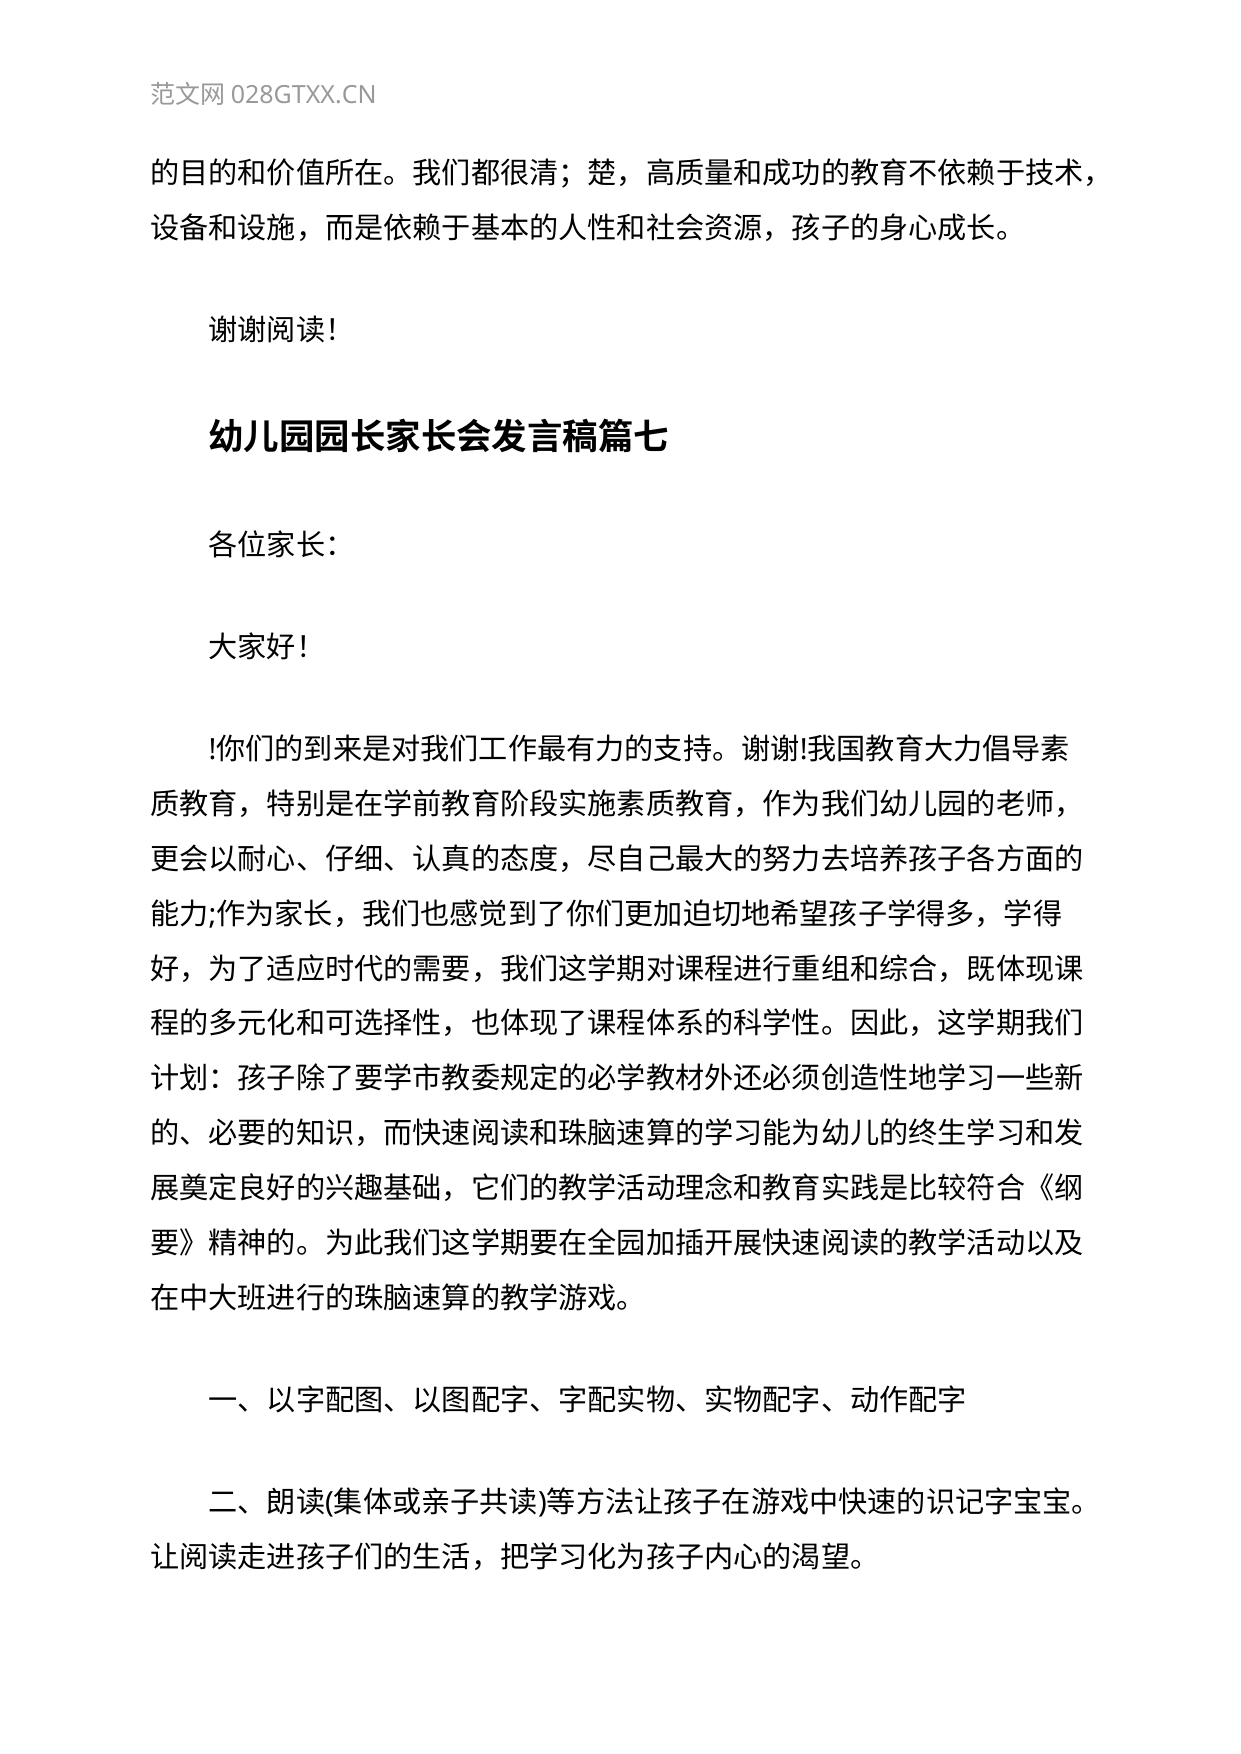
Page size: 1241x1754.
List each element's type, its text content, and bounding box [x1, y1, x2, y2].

text 幼儿园园长家长会发言稿篇七 [150, 408, 1090, 460]
text 各位家长： [150, 522, 1090, 564]
text 大家好！ [150, 624, 1090, 666]
text 一、以字配图、以图配字、字配实物、实物配字、动作配字 [150, 1376, 1090, 1419]
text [150, 150, 1090, 247]
text !你们的到来是对我们工作最有力的支持。谢谢!我国教育大力倡导素质教育，特别是在学前教育阶段实施素质教育，作为我们幼儿园的老师，更会以耐心、仔细、认真的态度，尽自己最大的努力去培养孩子各方面的能力;作为家长，我们也感觉到了你们更加迫切地希望孩子学得多，学得好，为了适应时代的需要，我们这学期对课程进行重组和综合，既体现课程的多元化和可选择性，也体现了课程体系的科学性。因此，这学期我们计划：孩子除了要学市教委规定的必学教材外还必须创造性地学习一些新的、必要的知识，而快速阅读和珠脑速算的学习能为幼儿的终生学习和发展奠定良好的兴趣基础，它们的教学活动理念和教育实践是比较符合《纲要》精神的。为此我们这学期要在全园加插开展快速阅读的教学活动以及在中大班进行的珠脑速算的教学游戏。 [150, 725, 1090, 1317]
text 谢谢阅读！ [150, 307, 1090, 349]
text 二、朗读(集体或亲子共读)等方法让孩子在游戏中快速的识记字宝宝。让阅读走进孩子们的生活，把学习化为孩子内心的渴望。 [150, 1478, 1090, 1575]
